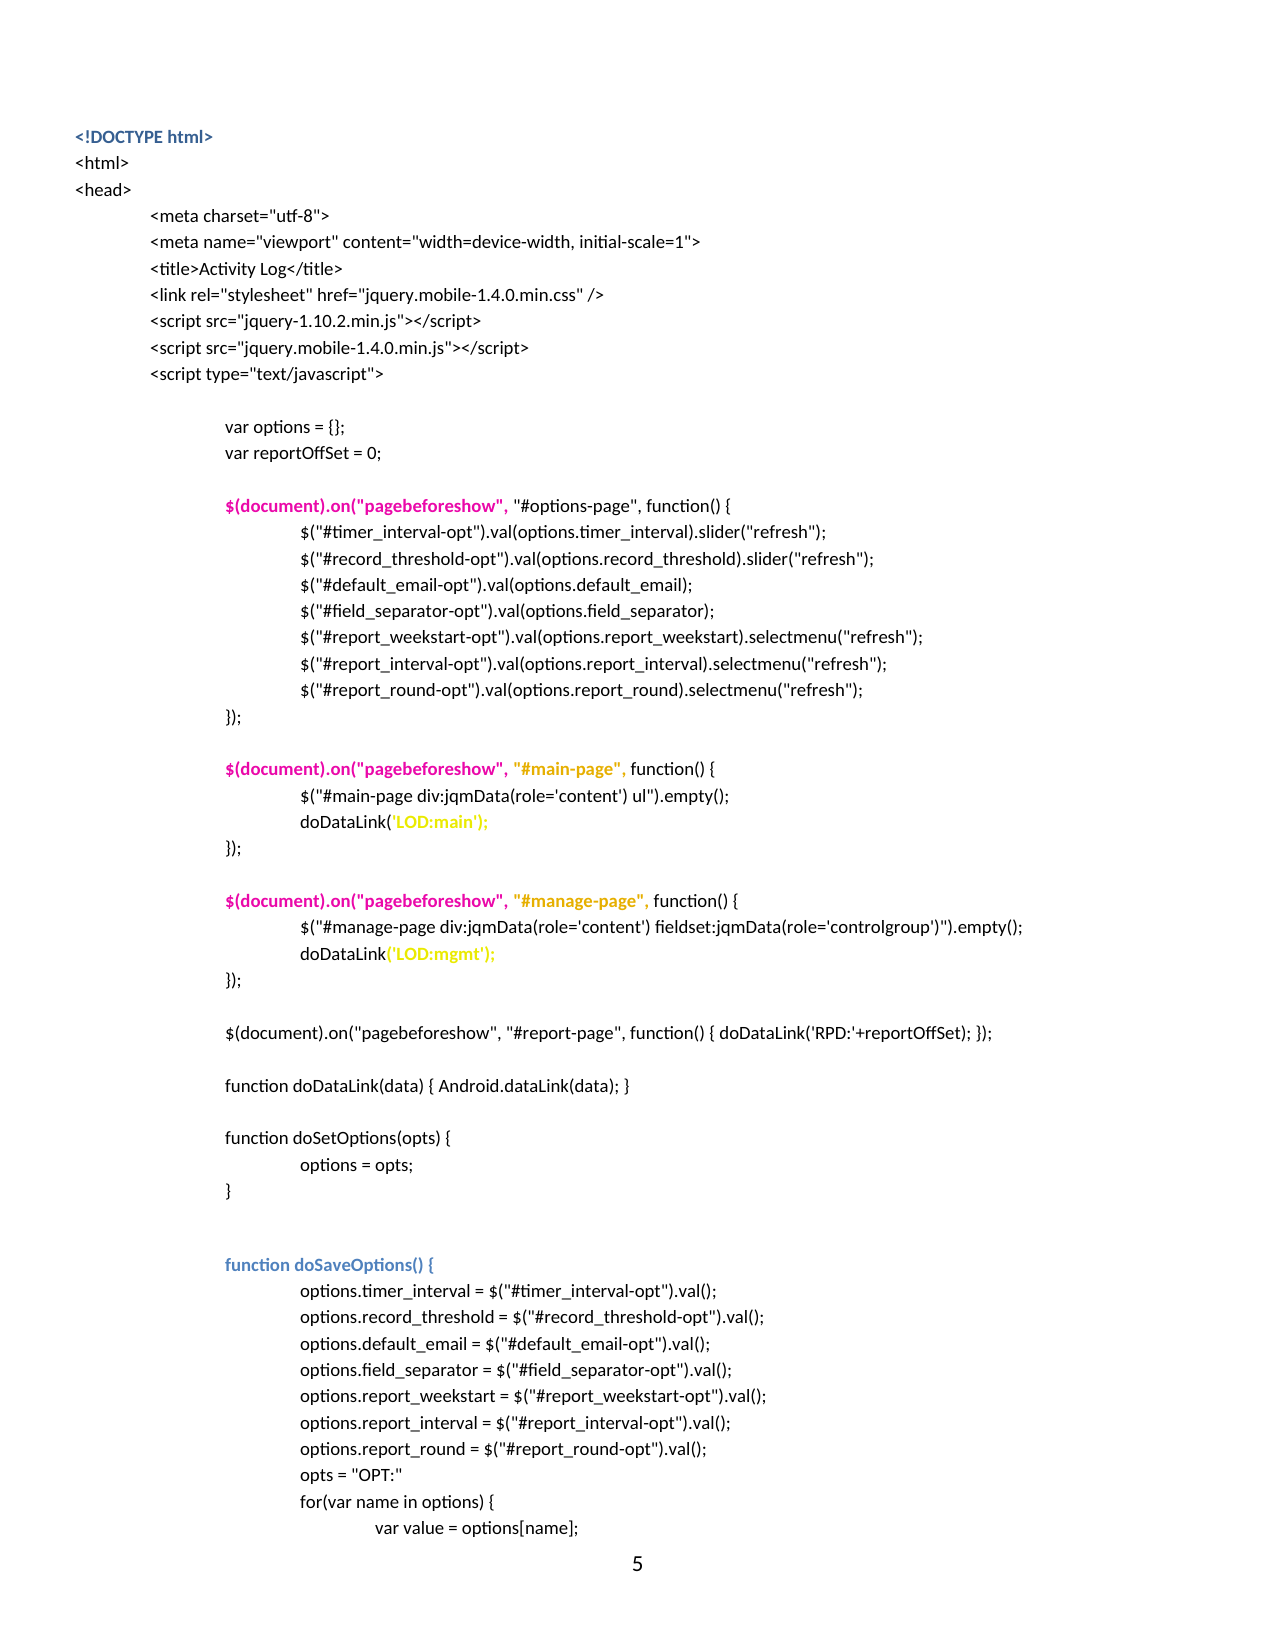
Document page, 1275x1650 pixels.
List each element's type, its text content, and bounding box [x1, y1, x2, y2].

text $("#record_threshold-opt").val(options.record_threshold).slider("refresh"); [75, 547, 1200, 569]
text options.default_email = $("#default_email-opt").val(); [75, 1332, 1200, 1355]
text var reportOffSet = 0; [75, 441, 1200, 464]
text var options = {}; [75, 415, 1200, 438]
text <script src="jquery-1.10.2.min.js"></script> [75, 309, 1200, 332]
text $("#timer_interval-opt").val(options.timer_interval).slider("refresh"); [75, 520, 1200, 543]
text var value = options[name]; [75, 1516, 1200, 1539]
text }); [75, 968, 1200, 991]
text <meta charset="utf-8"> [75, 204, 1200, 227]
text <title>Activity Log</title> [75, 257, 1200, 280]
text options.report_weekstart = $("#report_weekstart-opt").val(); [75, 1384, 1200, 1407]
text $("#report_round-opt").val(options.report_round).selectmenu("refresh"); [75, 678, 1200, 701]
text options = opts; [75, 1153, 1200, 1176]
text options.field_separator = $("#field_separator-opt").val(); [75, 1358, 1200, 1381]
text $("#default_email-opt").val(options.default_email); [75, 573, 1200, 596]
text } [75, 1179, 1200, 1202]
text $("#report_weekstart-opt").val(options.report_weekstart).selectmenu("refresh"); [75, 626, 1200, 649]
text doDataLink('LOD:main'); [75, 810, 1200, 833]
text $(document).on("pagebeforeshow", "#manage-page", function() { [75, 889, 1200, 912]
text doDataLink('LOD:mgmt'); [75, 942, 1200, 965]
subtitle function doSaveOptions() { [75, 1253, 1200, 1276]
subtitle <!DOCTYPE html> [75, 125, 1200, 148]
text function doDataLink(data) { Android.dataLink(data); } [75, 1074, 1200, 1097]
text }); [75, 837, 1200, 859]
text $(document).on("pagebeforeshow", "#options-page", function() { [75, 494, 1200, 517]
text <script type="text/javascript"> [75, 362, 1200, 385]
text function doSetOptions(opts) { [75, 1126, 1200, 1149]
text $(document).on("pagebeforeshow", "#main-page", function() { [75, 757, 1200, 780]
text <html> [75, 151, 1200, 174]
text $(document).on("pagebeforeshow", "#report-page", function() { doDataLink('RPD:'+reportOffSet); }); [75, 1021, 1200, 1044]
text $("#field_separator-opt").val(options.field_separator); [75, 599, 1200, 622]
text $("#report_interval-opt").val(options.report_interval).selectmenu("refresh"); [75, 652, 1200, 675]
text <script src="jquery.mobile-1.4.0.min.js"></script> [75, 336, 1200, 359]
text $("#main-page div:jqmData(role='content') ul").empty(); [75, 784, 1200, 807]
text }); [75, 705, 1200, 728]
text for(var name in options) { [75, 1490, 1200, 1513]
text <link rel="stylesheet" href="jquery.mobile-1.4.0.min.css" /> [75, 283, 1200, 306]
text <meta name="viewport" content="width=device-width, initial-scale=1"> [75, 230, 1200, 253]
text options.report_interval = $("#report_interval-opt").val(); [75, 1411, 1200, 1434]
text $("#manage-page div:jqmData(role='content') fieldset:jqmData(role='controlgroup')").empty(); [75, 916, 1200, 938]
text options.report_round = $("#report_round-opt").val(); [75, 1437, 1200, 1460]
text options.timer_interval = $("#timer_interval-opt").val(); [75, 1279, 1200, 1302]
text opts = "OPT:" [75, 1463, 1200, 1486]
text <head> [75, 178, 1200, 201]
text options.record_threshold = $("#record_threshold-opt").val(); [75, 1305, 1200, 1328]
